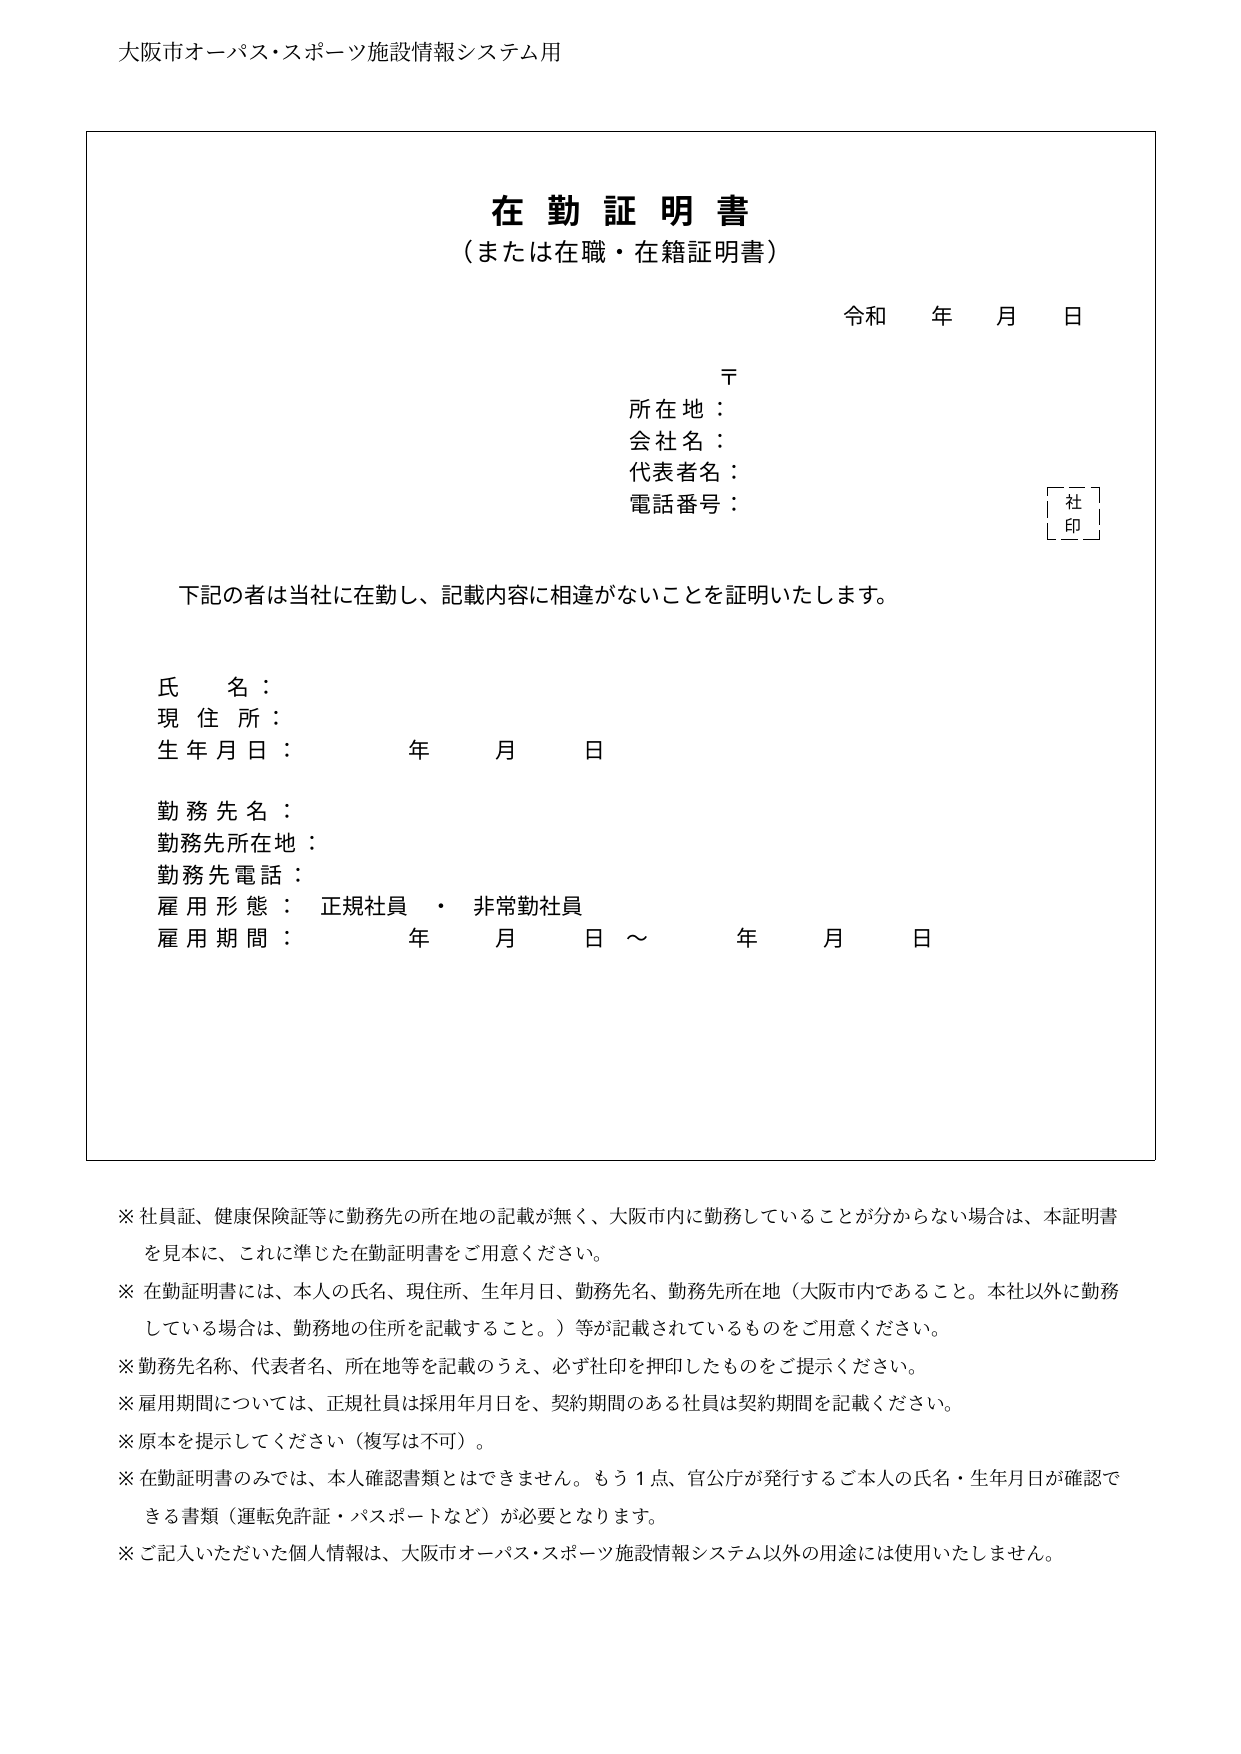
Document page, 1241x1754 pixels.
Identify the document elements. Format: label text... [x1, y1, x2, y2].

text ※ 社員証、健康保険証等に勤務先の所在地の記載が無く、大阪市内に勤務していることが分からない場合は、本証明書を見本に、これに準じた在勤証明書をご用意ください。 [118, 1196, 1122, 1271]
text ※ 在勤証明書には、本人の氏名、現住所、生年月日、勤務先名、勤務先所在地（大阪市内であること。本社以外に勤務している場合は、勤務地の住所を記載すること。）等が記載されているものをご用意ください。 [118, 1271, 1122, 1346]
text ※ 原本を提示してください（複写は不可）。 [118, 1421, 1122, 1459]
text ※ 勤務先名称、代表者名、所在地等を記載のうえ、必ず社印を押印したものをご提示ください。 [118, 1346, 1122, 1384]
text ※ 在勤証明書のみでは、本人確認書類とはできません。もう1点、官公庁が発行するご本人の氏名・生年月日が確認できる書類（運転免許証・パスポートなど）が必要となります。 [118, 1459, 1122, 1534]
text ※ 雇用期間については、正規社員は採用年月日を、契約期間のある社員は契約期間を記載ください。 [118, 1384, 1122, 1421]
text ※ ご記入いただいた個人情報は、大阪市オーパス･スポーツ施設情報システム以外の用途には使用いたしません。 [118, 1534, 1122, 1571]
